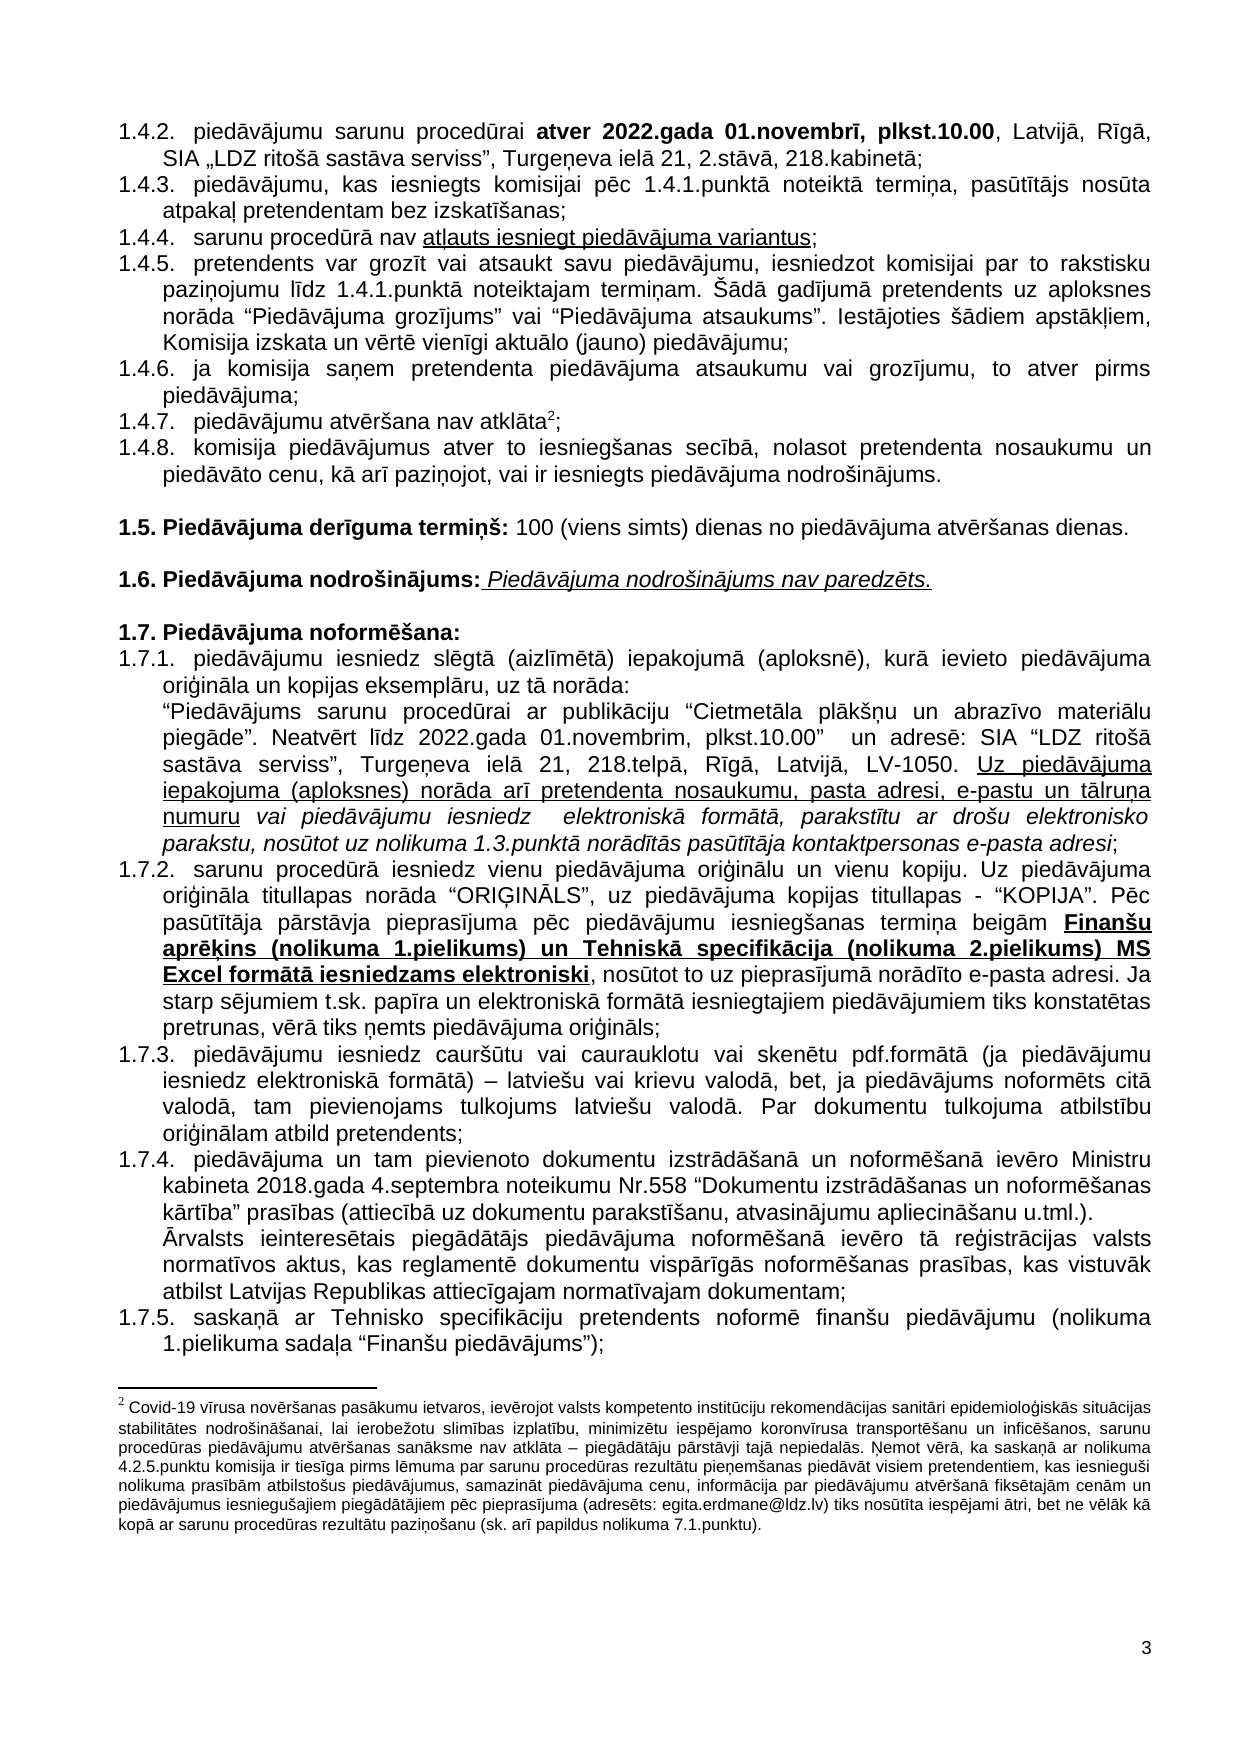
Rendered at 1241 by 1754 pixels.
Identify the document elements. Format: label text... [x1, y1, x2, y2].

list pretendents var grozīt vai atsaukt savu piedāvājumu, iesniedzot komisijai par to rakstisku paziņojumu līdz 1.4.1.punktā noteiktajam termiņam. Šādā gadījumā pretendents uz aploksnes norāda “Piedāvājuma grozījums” vai “Piedāvājuma atsaukums”. Iestājoties šādiem apstākļiem, Komisija izskata un vērtē vienīgi aktuālo (jauno) piedāvājumu; [118, 250, 1152, 355]
list piedāvājumu atvēršana nav atklāta; [118, 408, 1152, 434]
list saskaņā ar Tehnisko specifikāciju pretendents noformē finanšu piedāvājumu (nolikuma 1.pielikuma sadaļa “Finanšu piedāvājums”); [118, 1304, 1152, 1357]
list Piedāvājuma nodrošinājums: Piedāvājuma nodrošinājums nav paredzēts. [118, 566, 1152, 592]
list piedāvājuma un tam pievienoto dokumentu izstrādāšanā un noformēšanā ievēro Ministru kabineta 2018.gada 4.septembra noteikumu Nr.558 “Dokumentu izstrādāšanas un noformēšanas kārtība” prasības (attiecībā uz dokumentu parakstīšanu, atvasinājumu apliecināšanu u.tml.). [118, 1146, 1152, 1225]
list piedāvājumu, kas iesniegts komisijai pēc 1.4.1.punktā noteiktā termiņa, pasūtītājs nosūta atpakaļ pretendentam bez izskatīšanas; [118, 171, 1152, 223]
list sarunu procedūrā iesniedz vienu piedāvājuma oriģinālu un vienu kopiju. Uz piedāvājuma oriģināla titullapas norāda “ORIĢINĀLS”, uz piedāvājuma kopijas titullapas - “KOPIJA”. Pēc pasūtītāja pārstāvja pieprasījuma pēc piedāvājumu iesniegšanas termiņa beigām Finanšu aprēķins (nolikuma 1.pielikums) un Tehniskā specifikācija (nolikuma 2.pielikums) MS Excel formātā iesniedzams elektroniski, nosūtot to uz pieprasījumā norādīto e-pasta adresi. Ja starp sējumiem t.sk. papīra un elektroniskā formātā iesniegtajiem piedāvājumiem tiks konstatētas pretrunas, vērā tiks ņemts piedāvājuma oriģināls; [118, 856, 1152, 1041]
list piedāvājumu sarunu procedūrai atver 2022.gada 01.novembrī, plkst.10.00, Latvijā, Rīgā, SIA „LDZ ritošā sastāva serviss”, Turgeņeva ielā 21, 2.stāvā, 218.kabinetā; [118, 118, 1152, 171]
list Ārvalsts ieinteresētais piegādātājs piedāvājuma noformēšanā ievēro tā reģistrācijas valsts normatīvos aktus, kas reglamentē dokumentu vispārīgās noformēšanas prasības, kas vistuvāk atbilst Latvijas Republikas attiecīgajam normatīvajam dokumentam; [162, 1225, 1152, 1304]
list piedāvājumu iesniedz slēgtā (aizlīmētā) iepakojumā (aploksnē), kurā ievieto piedāvājuma oriģināla un kopijas eksemplāru, uz tā norāda: [118, 645, 1152, 698]
list piedāvājumu iesniedz cauršūtu vai caurauklotu vai skenētu pdf.formātā (ja piedāvājumu iesniedz elektroniskā formātā) – latviešu vai krievu valodā, bet, ja piedāvājums noformēts citā valodā, tam pievienojams tulkojums latviešu valodā. Par dokumentu tulkojuma atbilstību oriģinālam atbild pretendents; [118, 1041, 1152, 1146]
list Piedāvājuma noformēšana: [118, 619, 1152, 645]
list sarunu procedūrā nav atļauts iesniegt piedāvājuma variantus; [118, 223, 1152, 250]
list Piedāvājuma derīguma termiņš: 100 (viens simts) dienas no piedāvājuma atvēršanas dienas. [118, 513, 1152, 540]
list komisija piedāvājumus atver to iesniegšanas secībā, nolasot pretendenta nosaukumu un piedāvāto cenu, kā arī paziņojot, vai ir iesniegts piedāvājuma nodrošinājums. [118, 434, 1152, 487]
list ja komisija saņem pretendenta piedāvājuma atsaukumu vai grozījumu, to atver pirms piedāvājuma; [118, 355, 1152, 408]
list “Piedāvājums sarunu procedūrai ar publikāciju “Cietmetāla plākšņu un abrazīvo materiālu piegāde”. Neatvērt līdz 2022.gada 01.novembrim, plkst.10.00” un adresē: SIA “LDZ ritošā sastāva serviss”, Turgeņeva ielā 21, 218.telpā, Rīgā, Latvijā, LV-1050. Uz piedāvājuma iepakojuma (aploksnes) norāda arī pretendenta nosaukumu, pasta adresi, e-pastu un tālruņa numuru vai piedāvājumu iesniedz elektroniskā formātā, parakstītu ar drošu elektronisko parakstu, nosūtot uz nolikuma 1.3.punktā norādītās pasūtītāja kontaktpersonas e-pasta adresi; [162, 698, 1152, 856]
